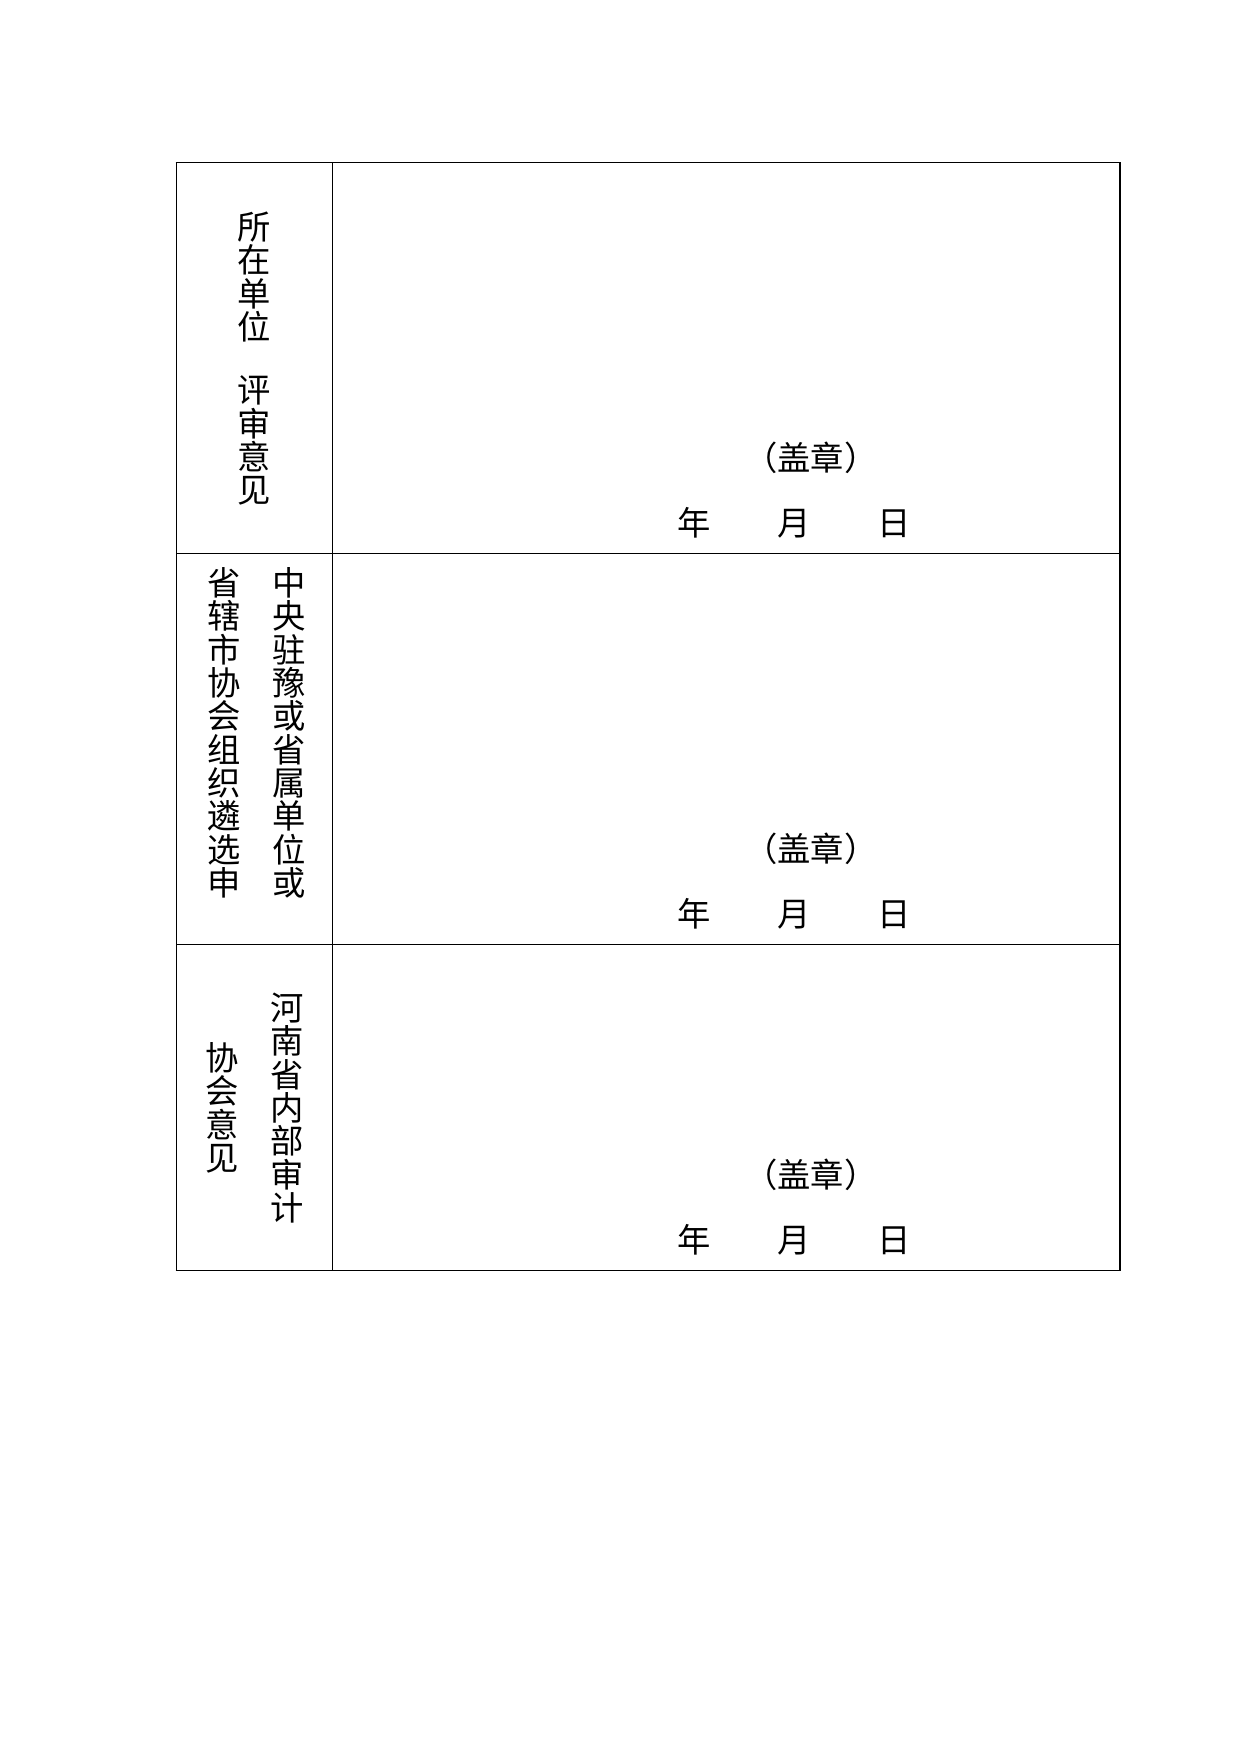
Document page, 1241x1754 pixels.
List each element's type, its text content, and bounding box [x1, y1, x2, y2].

table_cell 所在单位 评审意见 [177, 163, 332, 553]
table_cell （盖章） 年 月 日 [333, 945, 1119, 1270]
table_cell 中央驻豫或省属单位或省辖市协会组织遴选申报单位评审意见 [177, 554, 332, 944]
table_cell （盖章） 年 月 日 [333, 554, 1119, 944]
table_cell （盖章） 年 月 日 [333, 163, 1119, 553]
table_cell 河南省内部审计 协会意见 [177, 945, 332, 1270]
